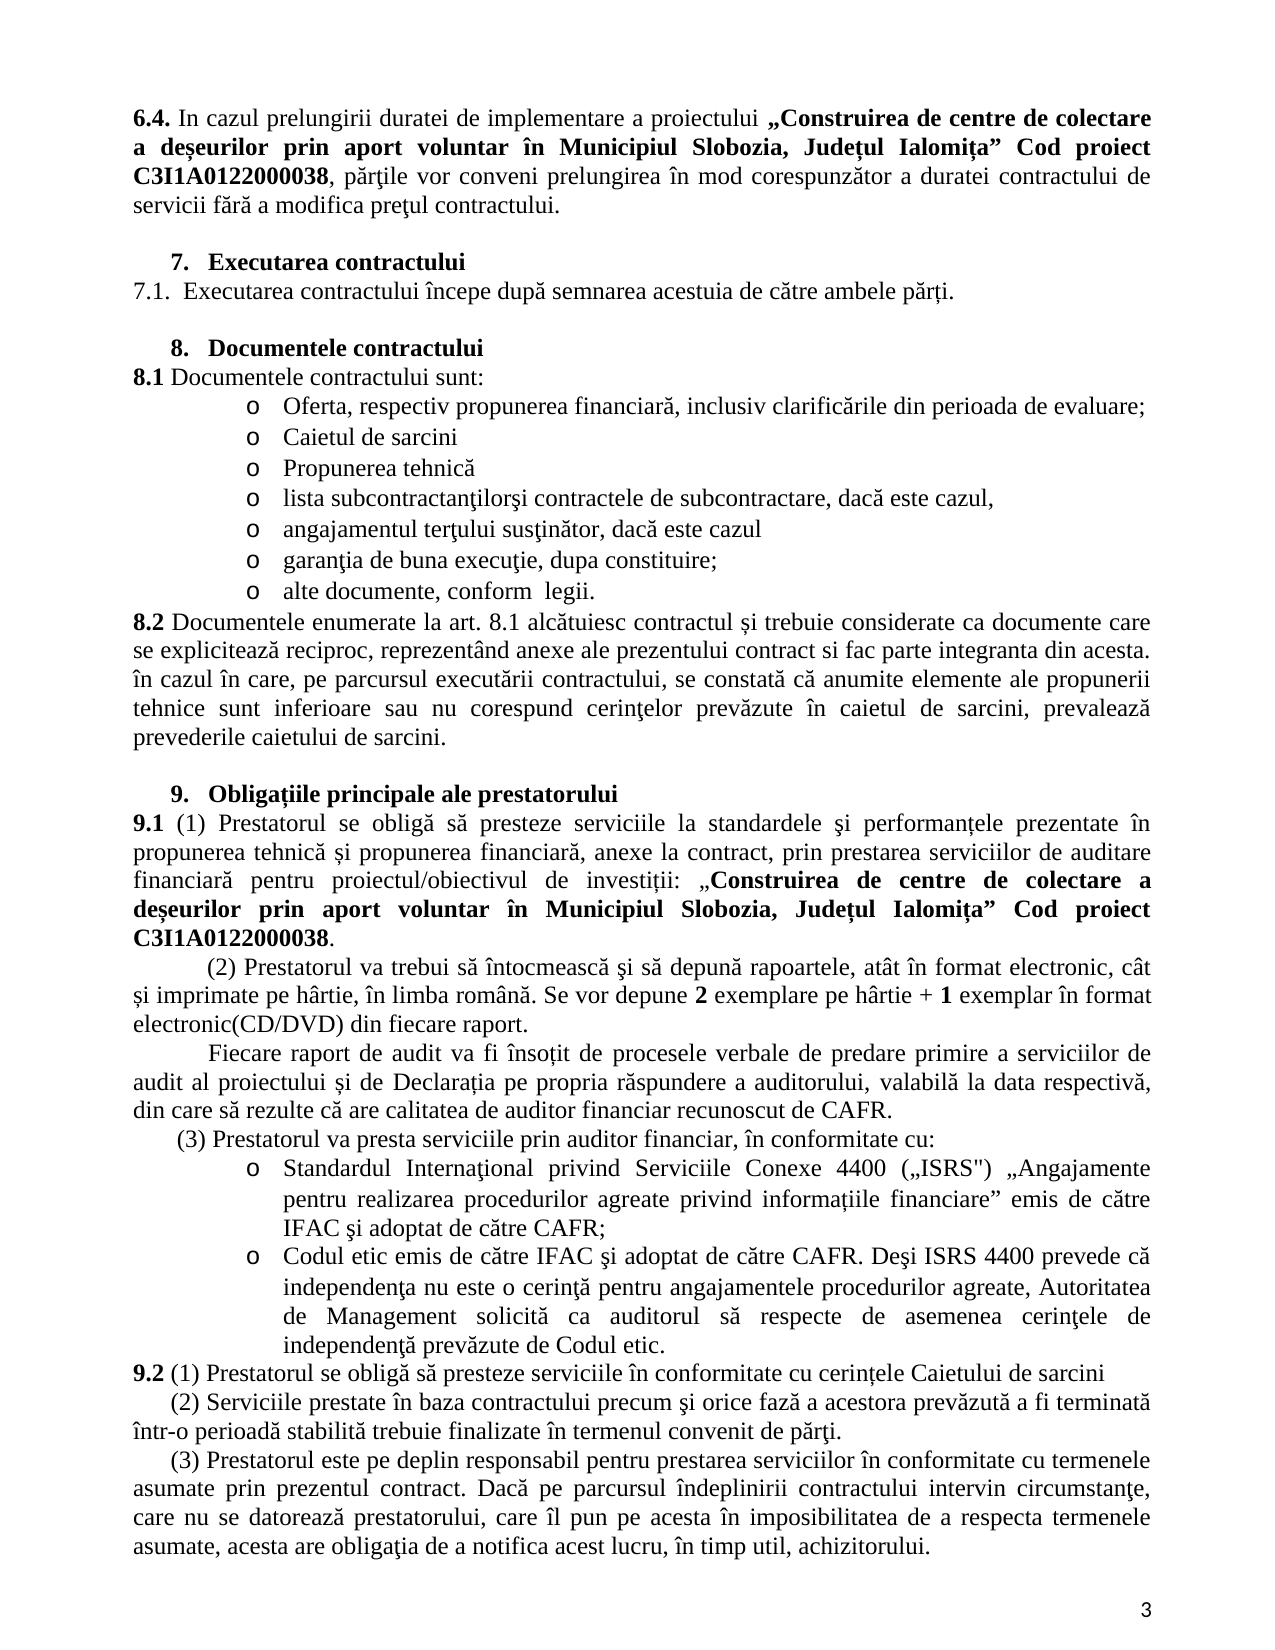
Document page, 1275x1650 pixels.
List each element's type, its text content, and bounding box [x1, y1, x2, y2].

list Codul etic emis de către IFAC şi adoptat de către CAFR. Deşi ISRS 4400 prevede că independenţa nu este o cerinţă pentru angajamentele procedurilor agreate, Autoritatea de Management solicită ca auditorul să respecte de asemenea cerinţele de independenţă prevăzute de Codul etic. [245, 1241, 1152, 1358]
text 9.2 (1) Prestatorul se obligă să presteze serviciile în conformitate cu cerințele Caietului de sarcini [133, 1358, 1152, 1387]
text 6.4. In cazul prelungirii duratei de implementare a proiectului „Construirea de centre de colectare a deșeurilor prin aport voluntar în Municipiul Slobozia, Județul Ialomița” Cod proiect C3I1A0122000038, părţile vor conveni prelungirea în mod corespunzător a duratei contractului de servicii fără a modifica preţul contractului. [133, 103, 1152, 218]
list Documentele contractului [170, 333, 1152, 362]
list Obligațiile principale ale prestatorului [170, 779, 1152, 808]
text 8.2 Documentele enumerate la art. 8.1 alcătuiesc contractul și trebuie considerate ca documente care se explicitează reciproc, reprezentând anexe ale prezentului contract si fac parte integranta din acesta. în cazul în care, pe parcursul executării contractului, se constată că anumite elemente ale propunerii tehnice sunt inferioare sau nu corespund cerinţelor prevăzute în caietul de sarcini, prevalează prevederile caietului de sarcini. [133, 607, 1152, 751]
list lista subcontractanţilorşi contractele de subcontractare, dacă este cazul, [245, 483, 1152, 514]
list alte documente, conform legii. [245, 576, 1152, 607]
list Oferta, respectiv propunerea financiară, inclusiv clarificările din perioada de evaluare; [245, 391, 1152, 422]
list Standardul Internaţional privind Serviciile Conexe 4400 („ISRS") „Angajamente pentru realizarea procedurilor agreate privind informațiile financiare” emis de către IFAC şi adoptat de către CAFR; [245, 1153, 1152, 1241]
list Caietul de sarcini [245, 422, 1152, 453]
list Executarea contractului [170, 247, 1152, 276]
text 7.1. Executarea contractului începe după semnarea acestuia de către ambele părți. [133, 276, 1152, 305]
text (2) Prestatorul va trebui să întocmească şi să depună rapoartele, atât în format electronic, cât și imprimate pe hârtie, în limba română. Se vor depune 2 exemplare pe hârtie + 1 exemplar în format electronic(CD/DVD) din fiecare raport. [133, 952, 1152, 1038]
text (2) Serviciile prestate în baza contractului precum şi orice fază a acestora prevăzută a fi terminată într-o perioadă stabilită trebuie finalizate în termenul convenit de părţi. [133, 1387, 1152, 1445]
text 9.1 (1) Prestatorul se obligă să presteze serviciile la standardele şi performanțele prezentate în propunerea tehnică și propunerea financiară, anexe la contract, prin prestarea serviciilor de auditare financiară pentru proiectul/obiectivul de investiții: „Construirea de centre de colectare a deșeurilor prin aport voluntar în Municipiul Slobozia, Județul Ialomița” Cod proiect C3I1A0122000038. [133, 808, 1152, 952]
text (3) Prestatorul va presta serviciile prin auditor financiar, în conformitate cu: [133, 1124, 1152, 1153]
list Propunerea tehnică [245, 453, 1152, 483]
text (3) Prestatorul este pe deplin responsabil pentru prestarea serviciilor în conformitate cu termenele asumate prin prezentul contract. Dacă pe parcursul îndeplinirii contractului intervin circumstanţe, care nu se datorează prestatorului, care îl pun pe acesta în imposibilitatea de a respecta termenele asumate, acesta are obligaţia de a notifica acest lucru, în timp util, achizitorului. [133, 1445, 1152, 1560]
text 8.1 Documentele contractului sunt: [133, 362, 1152, 391]
text Fiecare raport de audit va fi însoțit de procesele verbale de predare primire a serviciilor de audit al proiectului și de Declarația pe propria răspundere a auditorului, valabilă la data respectivă, din care să rezulte că are calitatea de auditor financiar recunoscut de CAFR. [133, 1038, 1152, 1124]
list angajamentul terţului susţinător, dacă este cazul [245, 514, 1152, 545]
list garanţia de buna execuţie, dupa constituire; [245, 545, 1152, 576]
